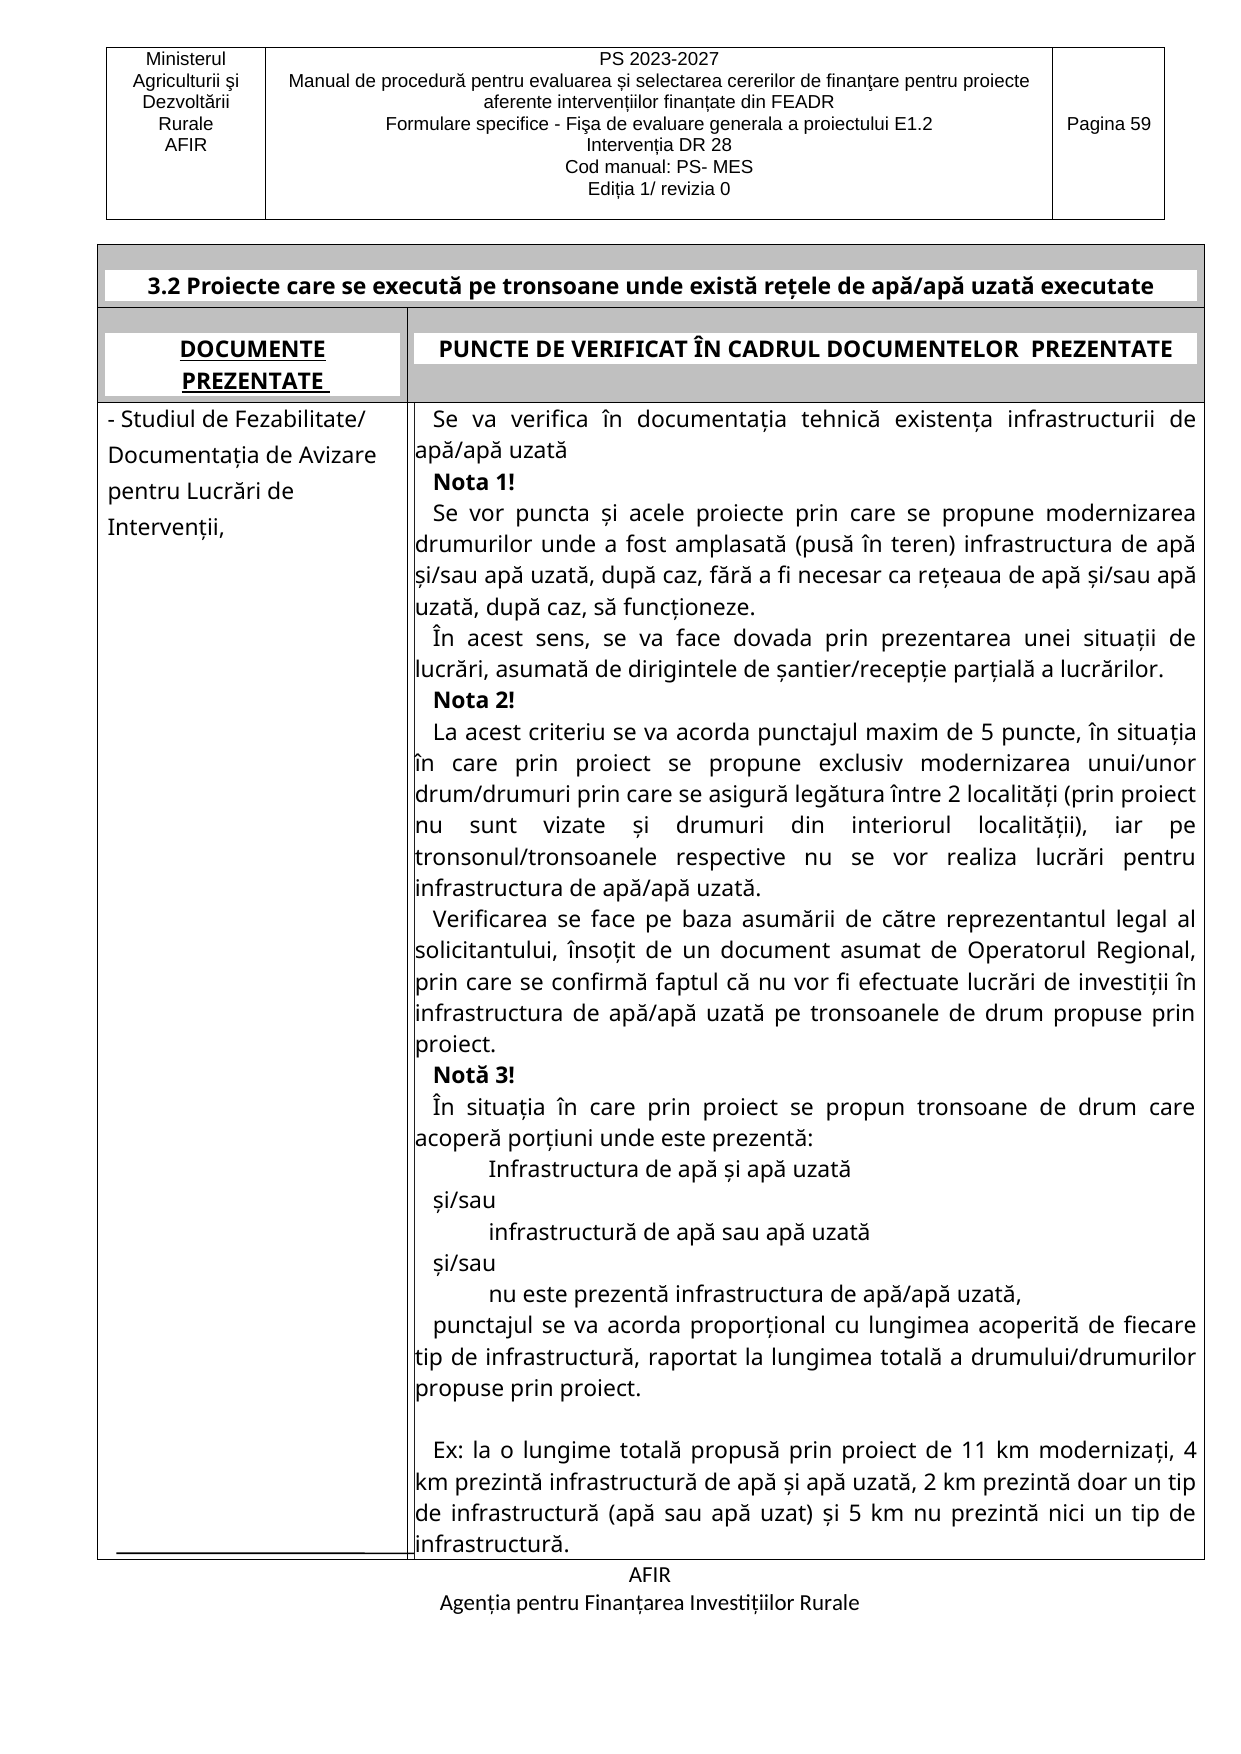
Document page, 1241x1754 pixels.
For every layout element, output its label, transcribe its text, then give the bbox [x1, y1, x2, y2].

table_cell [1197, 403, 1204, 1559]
table_cell PUNCTE DE VERIFICAT ÎN CADRUL DOCUMENTELOR PREZENTATE [408, 308, 1204, 402]
table_header 3.2 Proiecte care se execută pe tronsoane unde există rețele de apă/apă uzată executate [98, 245, 1204, 307]
table_cell DOCUMENTE PREZENTATE [98, 308, 407, 402]
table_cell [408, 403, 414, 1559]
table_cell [98, 403, 407, 1559]
